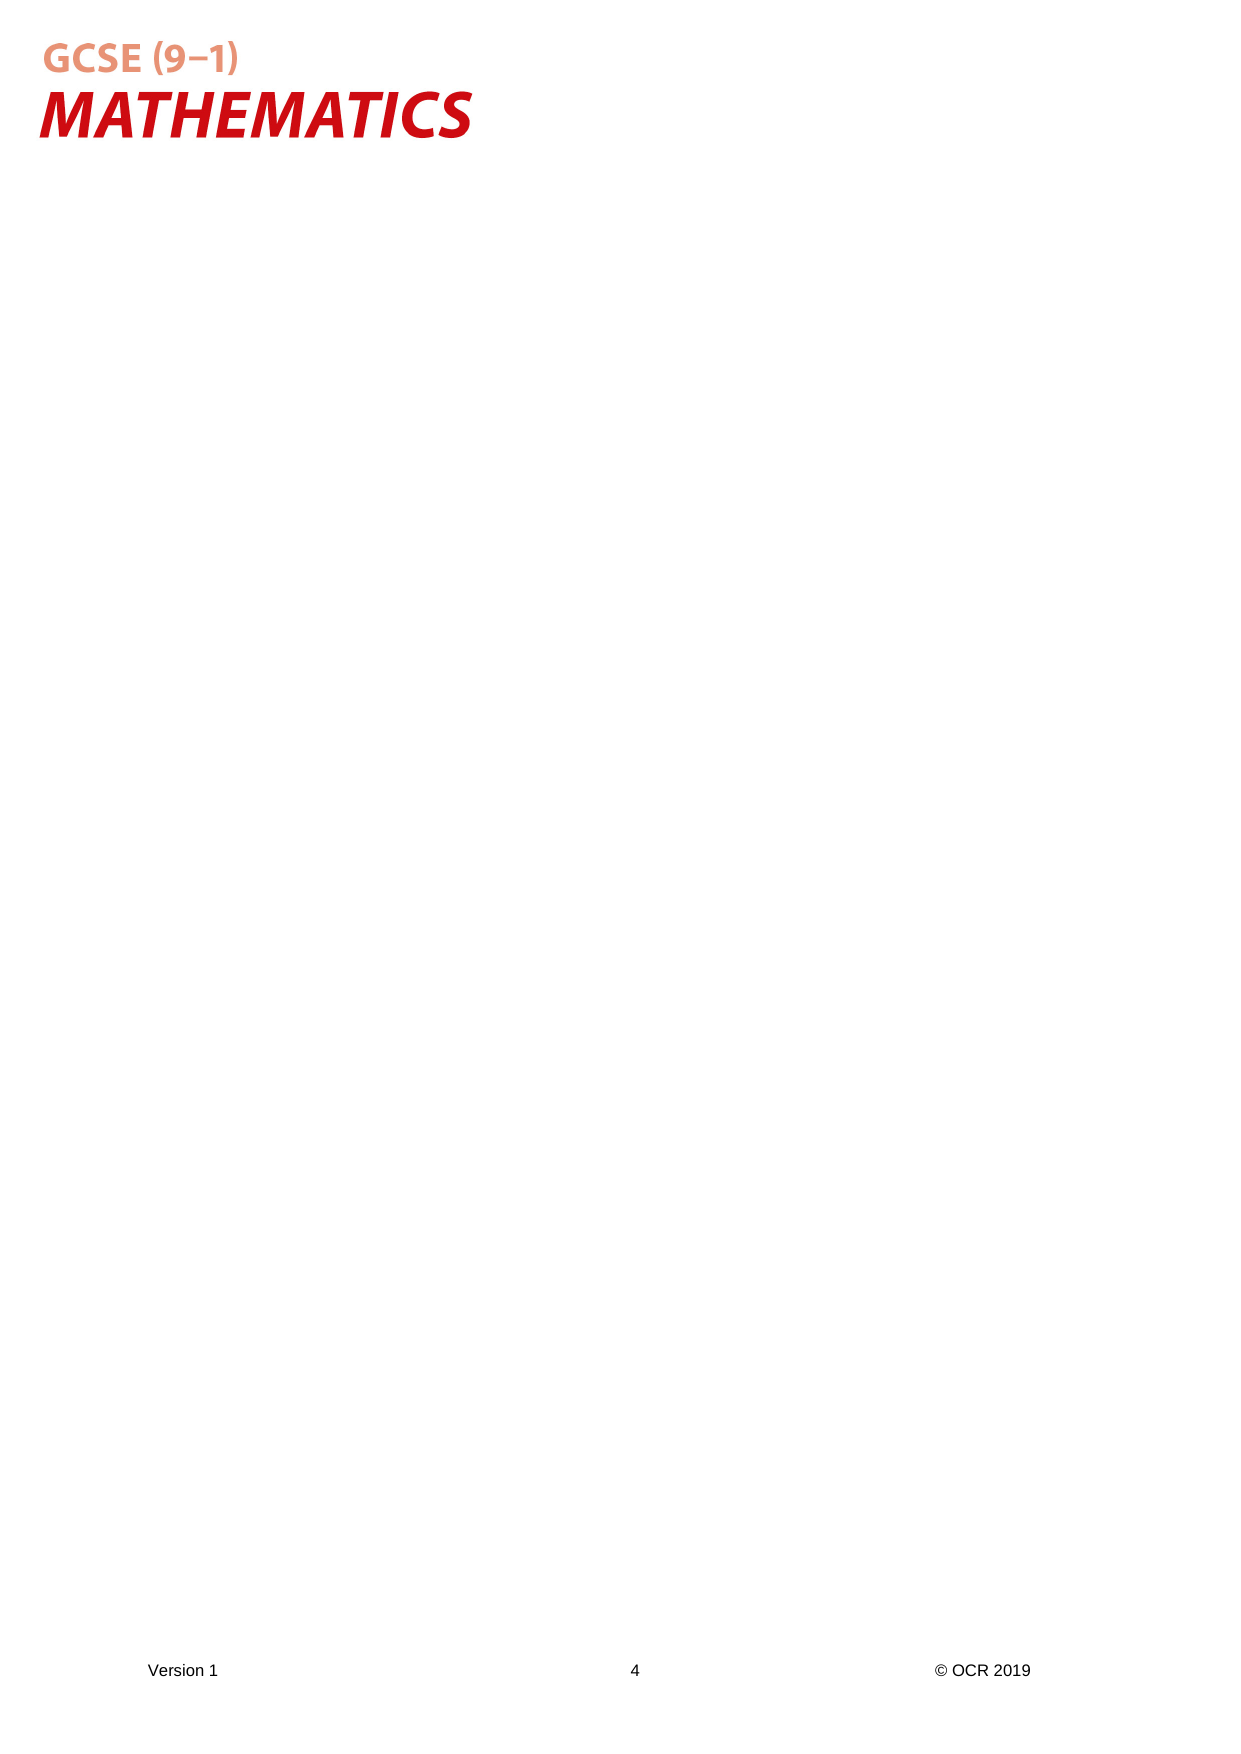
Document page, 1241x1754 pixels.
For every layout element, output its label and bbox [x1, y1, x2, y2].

picture [0, 0, 1236, 175]
